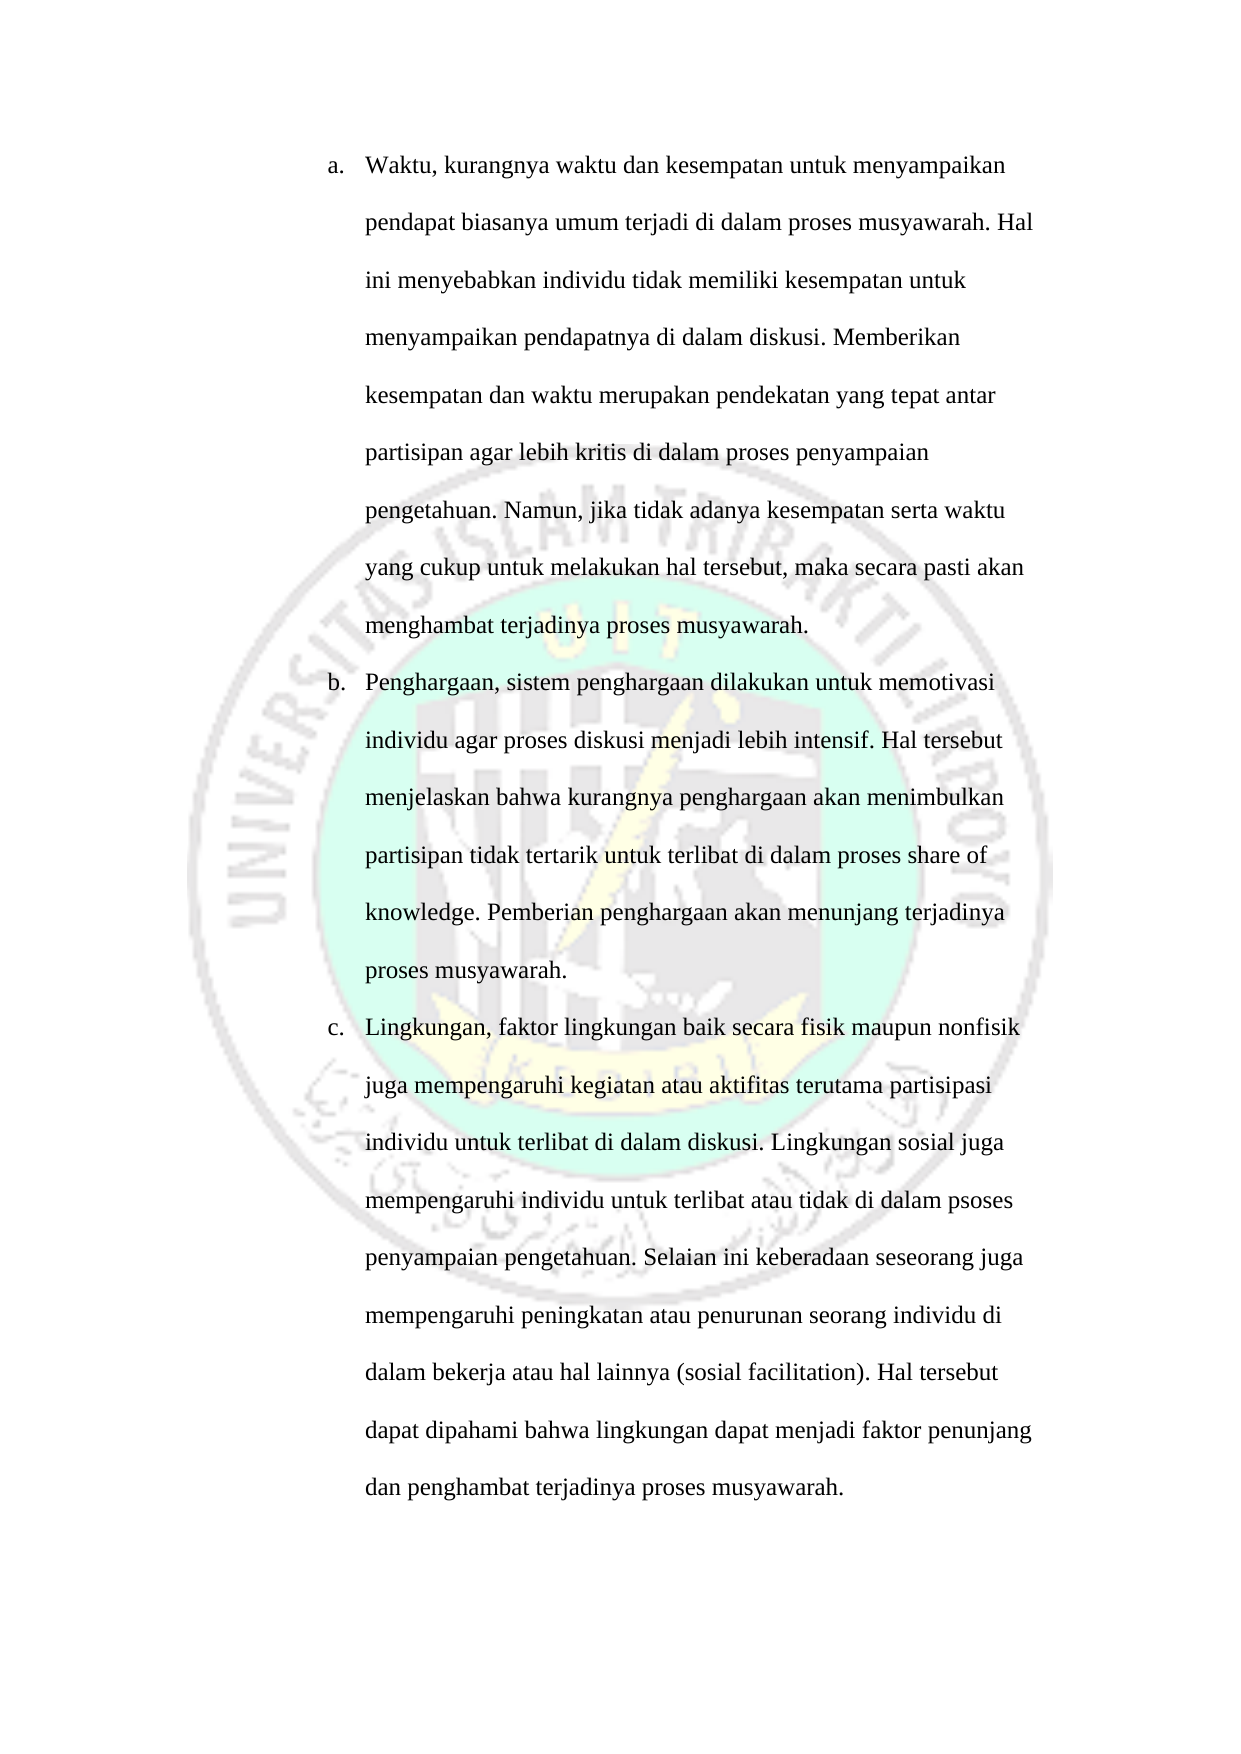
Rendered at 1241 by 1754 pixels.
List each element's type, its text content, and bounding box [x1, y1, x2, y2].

list Waktu, kurangnya waktu dan kesempatan untuk menyampaikan pendapat biasanya umum terjadi di dalam proses musyawarah. Hal ini menyebabkan individu tidak memiliki kesempatan untuk menyampaikan pendapatnya di dalam diskusi. Memberikan kesempatan dan waktu merupakan pendekatan yang tepat antar partisipan agar lebih kritis di dalam proses penyampaian pengetahuan. Namun, jika tidak adanya kesempatan serta waktu yang cukup untuk melakukan hal tersebut, maka secara pasti akan menghambat terjadinya proses musyawarah. [327, 150, 1053, 639]
list Lingkungan, faktor lingkungan baik secara fisik maupun nonfisik juga mempengaruhi kegiatan atau aktifitas terutama partisipasi individu untuk terlibat di dalam diskusi. Lingkungan sosial juga mempengaruhi individu untuk terlibat atau tidak di dalam psoses penyampaian pengetahuan. Selaian ini keberadaan seseorang juga mempengaruhi peningkatan atau penurunan seorang individu di dalam bekerja atau hal lainnya (sosial facilitation). Hal tersebut dapat dipahami bahwa lingkungan dapat menjadi faktor penunjang dan penghambat terjadinya proses musyawarah. [327, 1012, 1053, 1501]
list Penghargaan, sistem penghargaan dilakukan untuk memotivasi individu agar proses diskusi menjadi lebih intensif. Hal tersebut menjelaskan bahwa kurangnya penghargaan akan menimbulkan partisipan tidak tertarik untuk terlibat di dalam proses share of knowledge. Pemberian penghargaan akan menunjang terjadinya proses musyawarah. [327, 667, 1053, 984]
